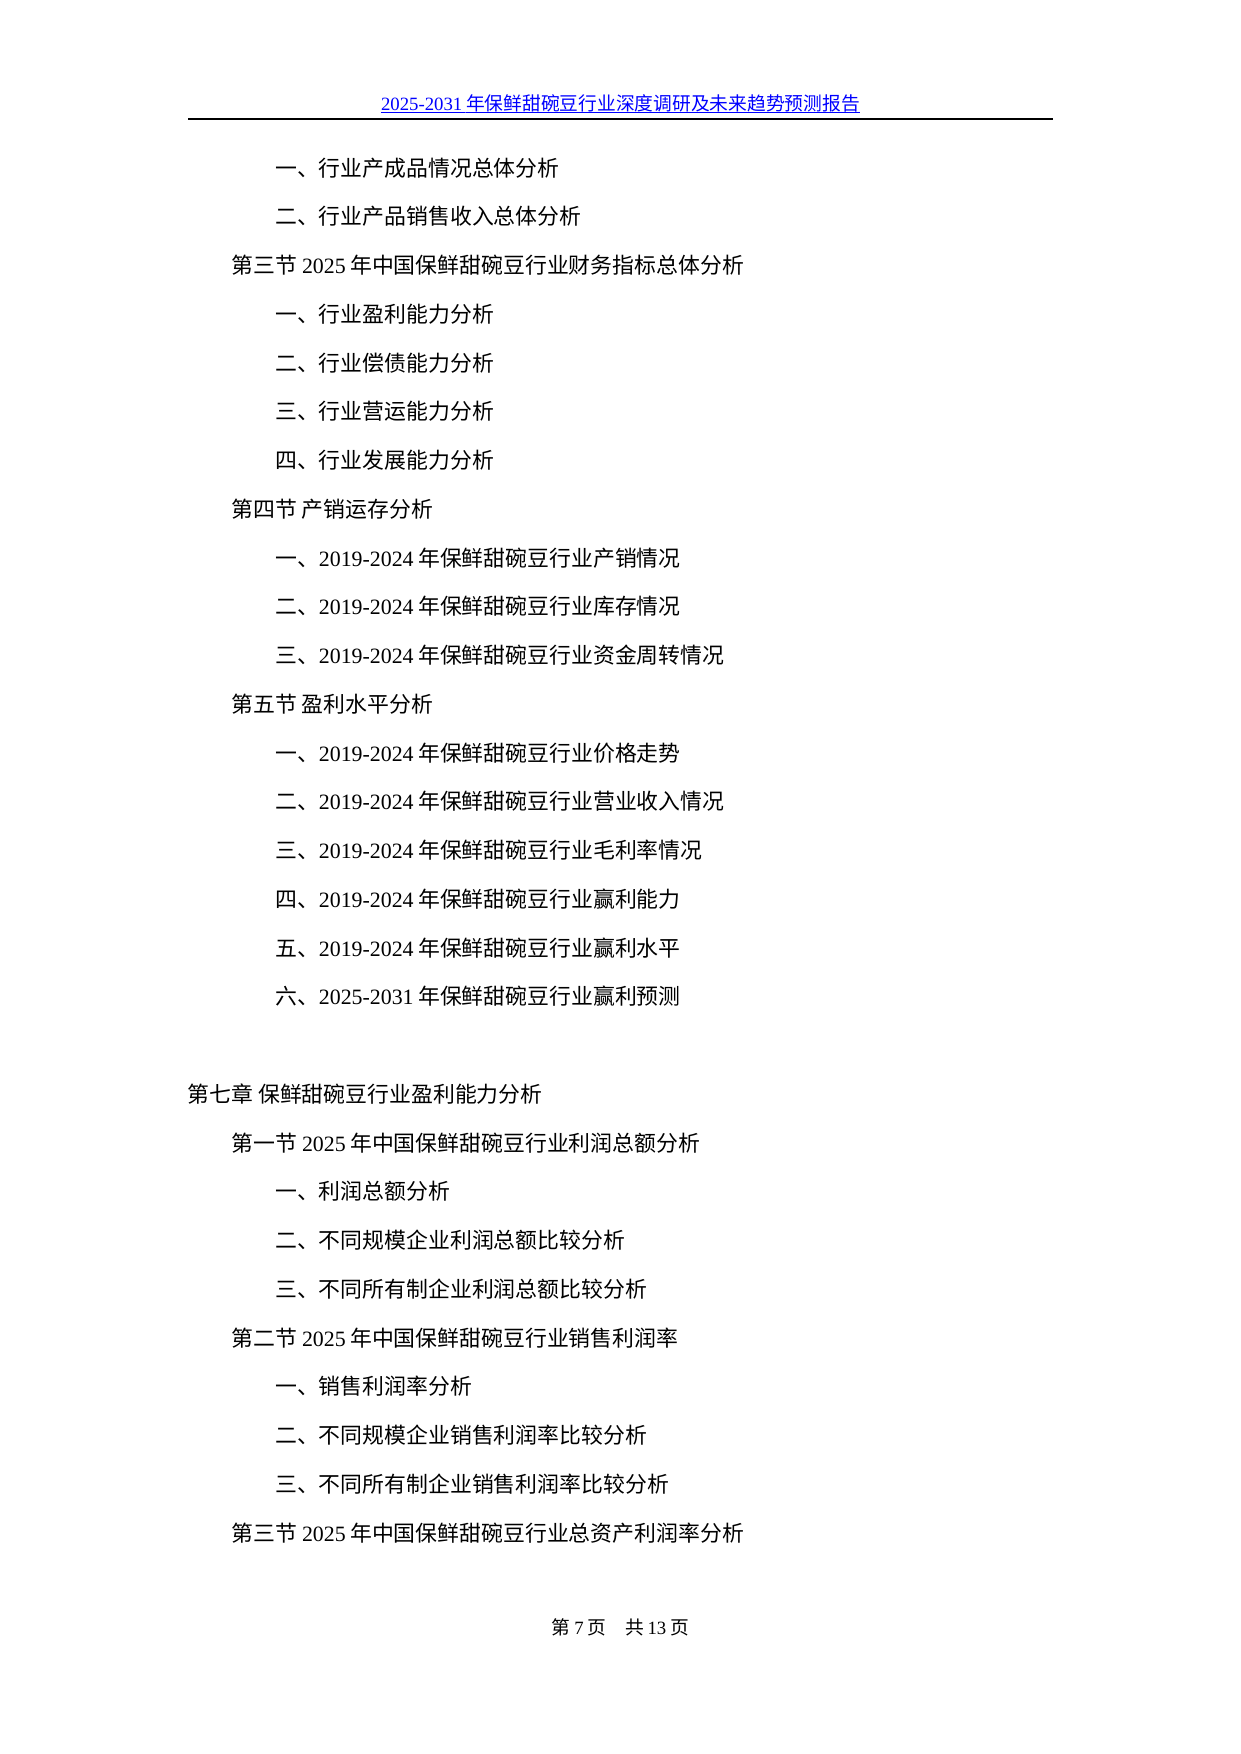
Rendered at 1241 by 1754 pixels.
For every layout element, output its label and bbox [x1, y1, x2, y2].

text [187, 150, 1053, 1548]
